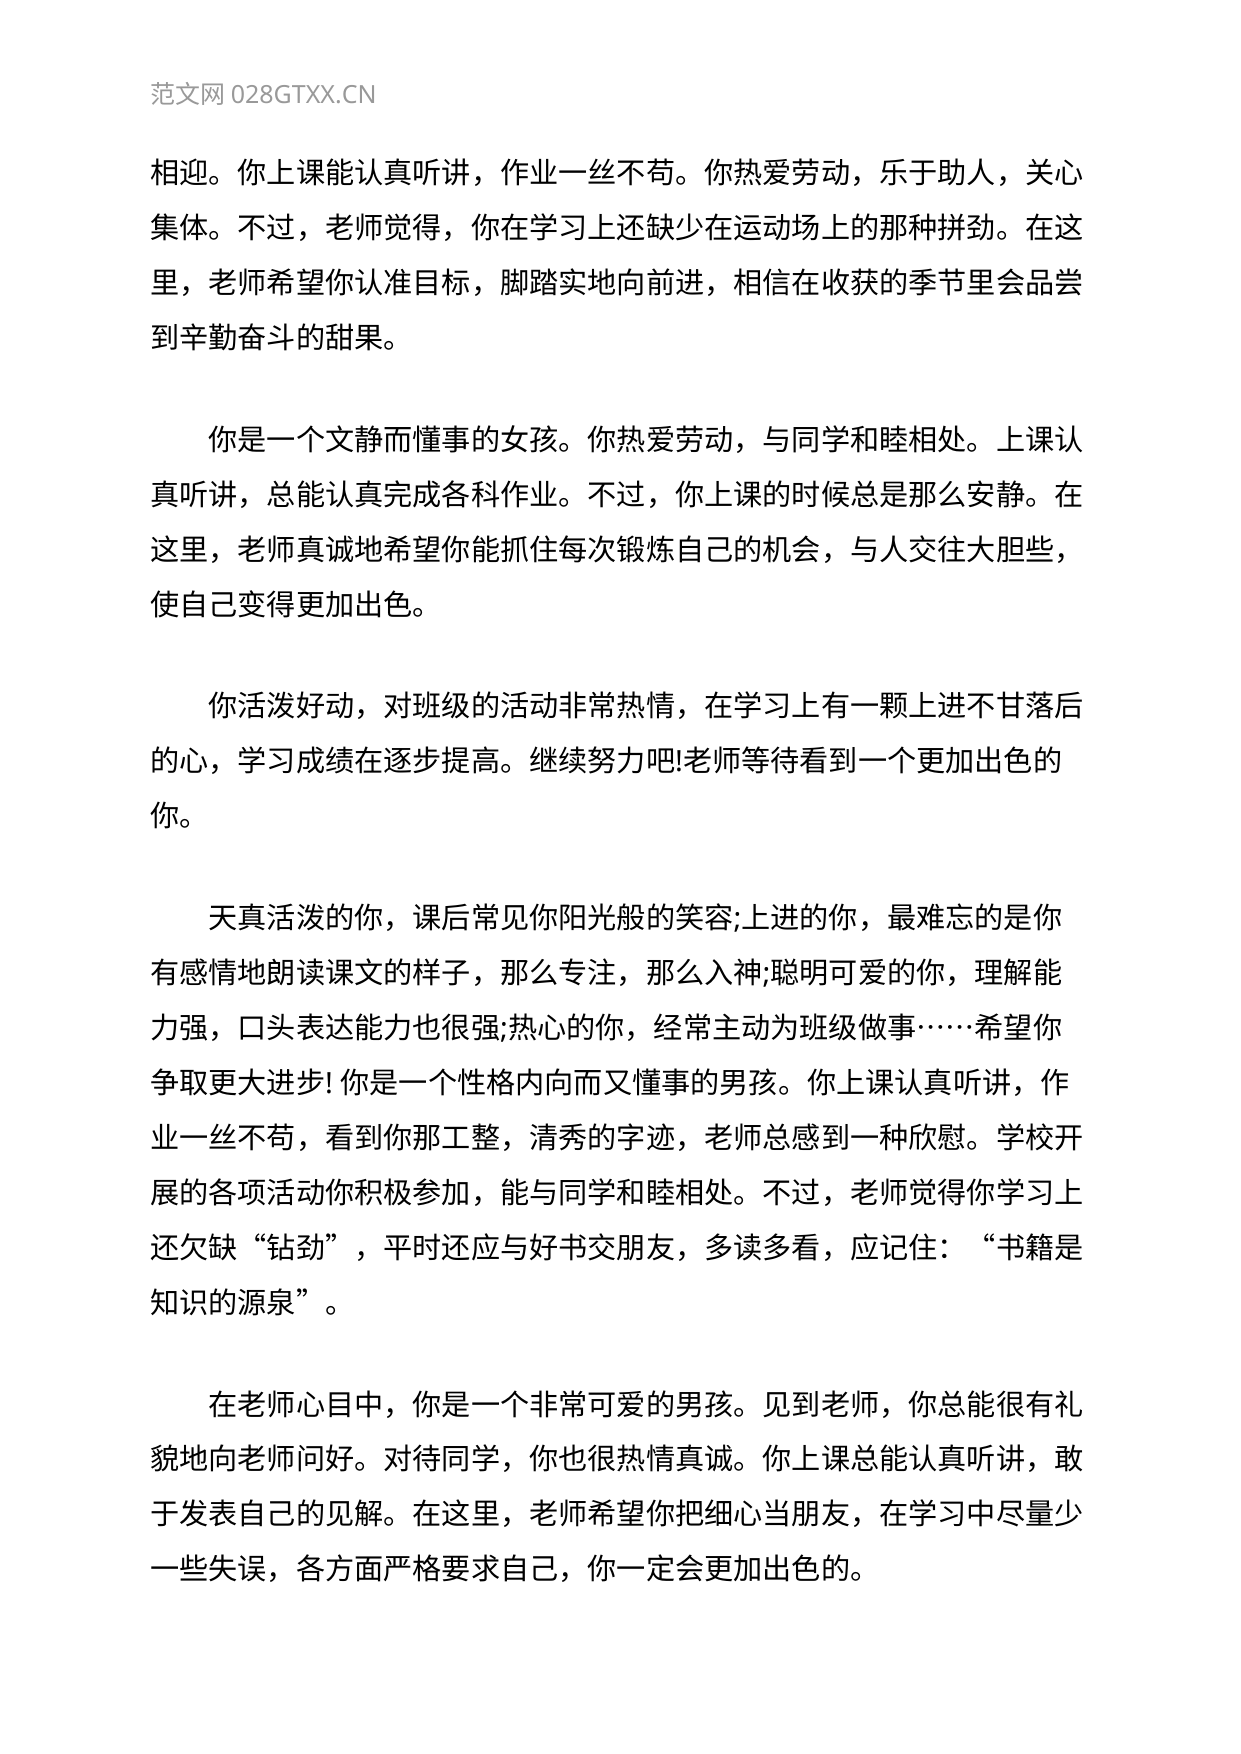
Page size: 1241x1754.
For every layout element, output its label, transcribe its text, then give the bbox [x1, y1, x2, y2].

text 天真活泼的你，课后常见你阳光般的笑容;上进的你，最难忘的是你有感情地朗读课文的样子，那么专注，那么入神;聪明可爱的你，理解能力强，口头表达能力也很强;热心的你，经常主动为班级做事……希望你争取更大进步! 你是一个性格内向而又懂事的男孩。你上课认真听讲，作业一丝不苟，看到你那工整，清秀的字迹，老师总感到一种欣慰。学校开展的各项活动你积极参加，能与同学和睦相处。不过，老师觉得你学习上还欠缺“钻劲”，平时还应与好书交朋友，多读多看，应记住：“书籍是知识的源泉”。 [150, 894, 1090, 1322]
text 在老师心目中，你是一个非常可爱的男孩。见到老师，你总能很有礼貌地向老师问好。对待同学，你也很热情真诚。你上课总能认真听讲，敢于发表自己的见解。在这里，老师希望你把细心当朋友，在学习中尽量少一些失误，各方面严格要求自己，你一定会更加出色的。 [150, 1381, 1090, 1588]
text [150, 150, 1090, 357]
text 你是一个文静而懂事的女孩。你热爱劳动，与同学和睦相处。上课认真听讲，总能认真完成各科作业。不过，你上课的时候总是那么安静。在这里，老师真诚地希望你能抓住每次锻炼自己的机会，与人交往大胆些，使自己变得更加出色。 [150, 416, 1090, 623]
text 你活泼好动，对班级的活动非常热情，在学习上有一颗上进不甘落后的心，学习成绩在逐步提高。继续努力吧!老师等待看到一个更加出色的你。 [150, 683, 1090, 835]
